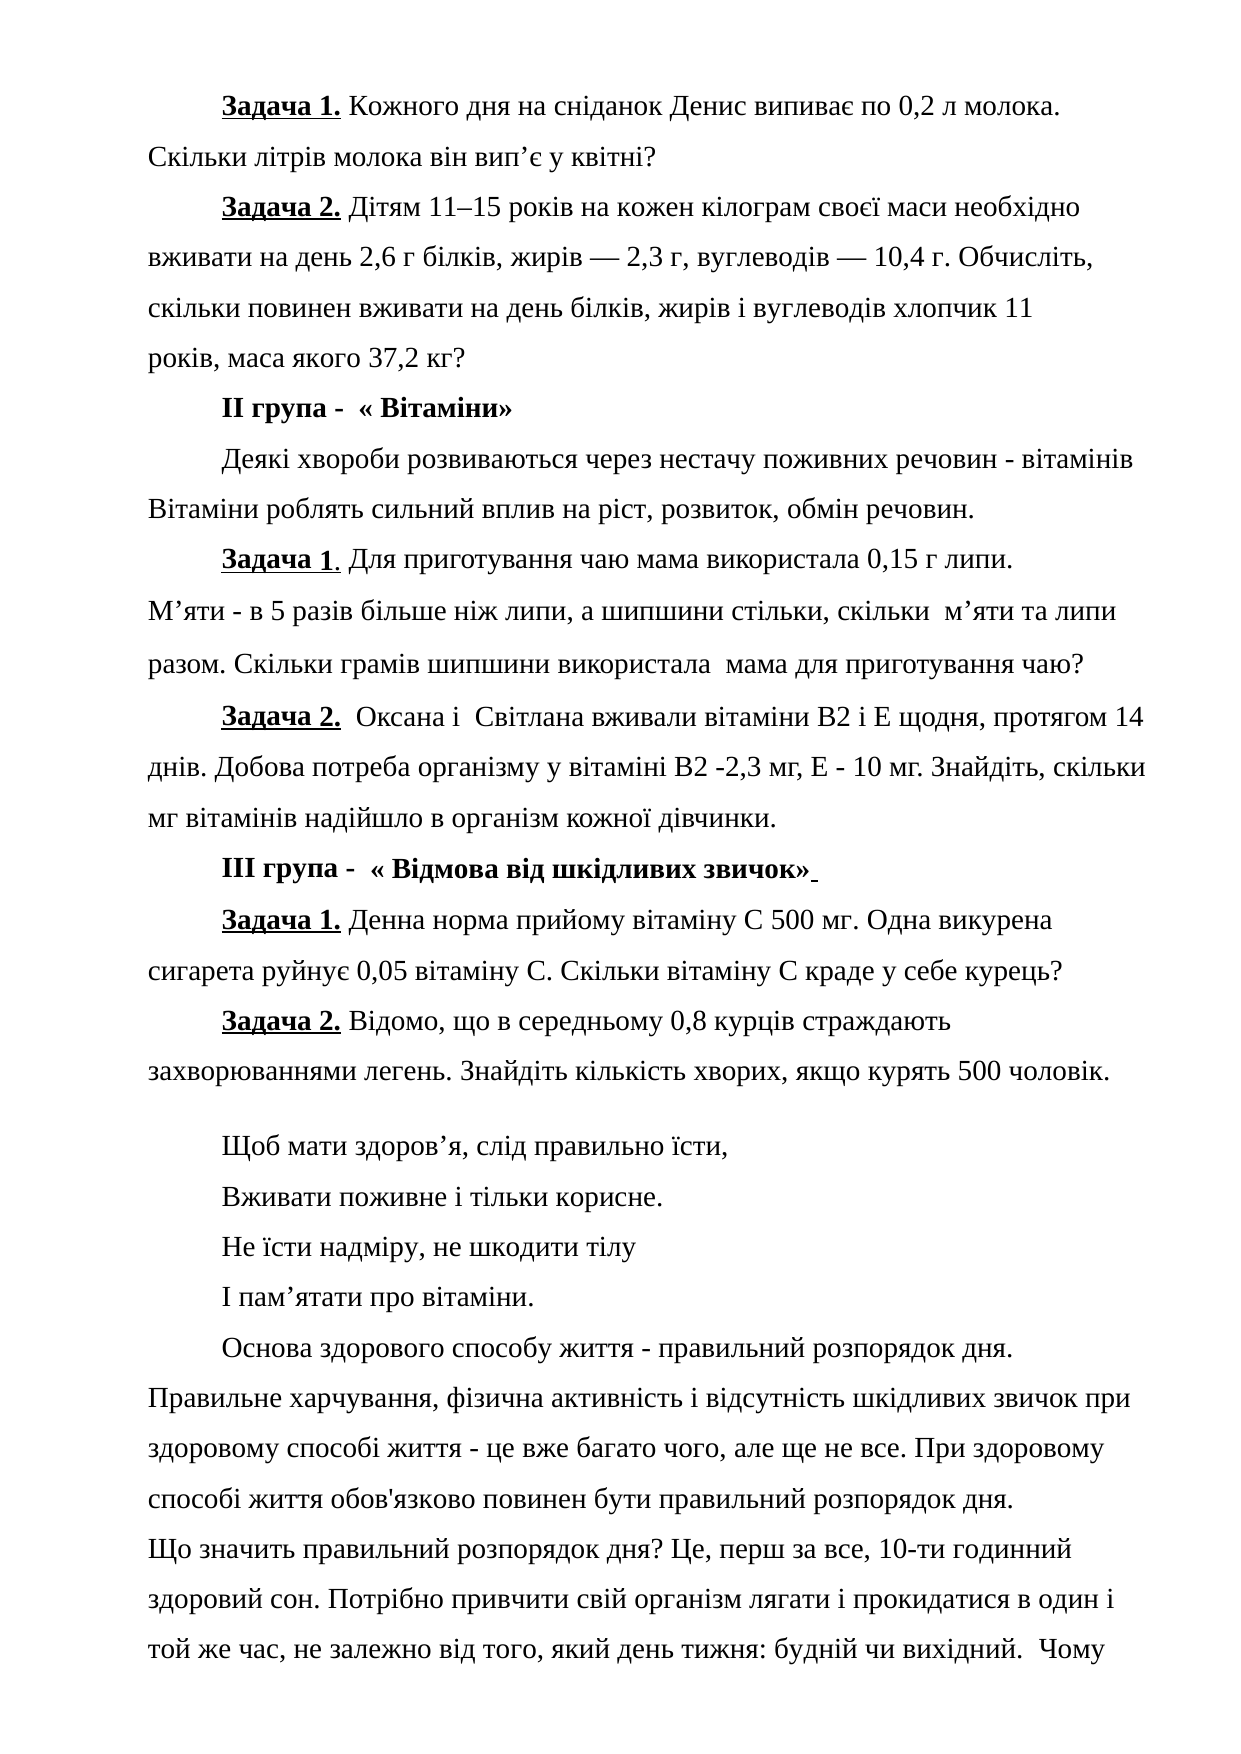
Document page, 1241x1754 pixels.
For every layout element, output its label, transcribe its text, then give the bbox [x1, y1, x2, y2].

text Задача 1. Для приготування чаю мама використала 0,15 г липи. М’яти - в 5 разів більше ніж липи, а шипшини стільки, скільки м’яти та липи разом. Скільки грамів шипшини використала мама для приготування чаю? [148, 541, 1152, 681]
text Деякі хвороби розвиваються через нестачу поживних речовин - вітамінів Вітаміни роблять сильний вплив на ріст, розвиток, обмін речовин. [148, 441, 1152, 524]
text ІІ група - « Вітаміни» [148, 390, 1152, 424]
text Вживати поживне і тільки корисне. [148, 1179, 1152, 1212]
text Задача 1. Денна норма прийому вітаміну С 500 мг. Одна викурена сигарета руйнує 0,05 вітаміну С. Скільки вітаміну С краде у себе курець? [148, 902, 1152, 986]
text Не їсти надміру, не шкодити тілу [148, 1229, 1152, 1263]
text Задача 2. Дітям 11–15 років на кожен кілограм своєї маси необхідно вживати на день 2,6 г білків, жирів — 2,3 г, вуглеводів — 10,4 г. Обчисліть, скільки повинен вживати на день білків, жирів і вуглеводів хлопчик 11 років, маса якого 37,2 кг? [148, 189, 1152, 374]
text Задача 1. Кожного дня на сніданок Денис випиває по 0,2 л молока. Скільки літрів молока він вип’є у квітні? [148, 88, 1152, 172]
text Задача 2. Оксана і Світлана вживали вітаміни В2 і Е щодня, протягом 14 днів. Добова потреба організму у вітаміні В2 -2,3 мг, Е - 10 мг. Знайдіть, скільки мг вітамінів надійшло в організм кожної дівчинки. [148, 698, 1152, 833]
text І пам’ятати про вітаміни. [148, 1279, 1152, 1313]
text ІІІ група - « Відмова від шкідливих звичок» [148, 850, 1152, 885]
text Задача 2. Відомо, що в середньому 0,8 курців страждають захворюваннями легень. Знайдіть кількість хворих, якщо курять 500 чоловік. [148, 1003, 1152, 1087]
text Щоб мати здоров’я, слід правильно їсти, [148, 1128, 1152, 1162]
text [148, 1330, 1152, 1665]
